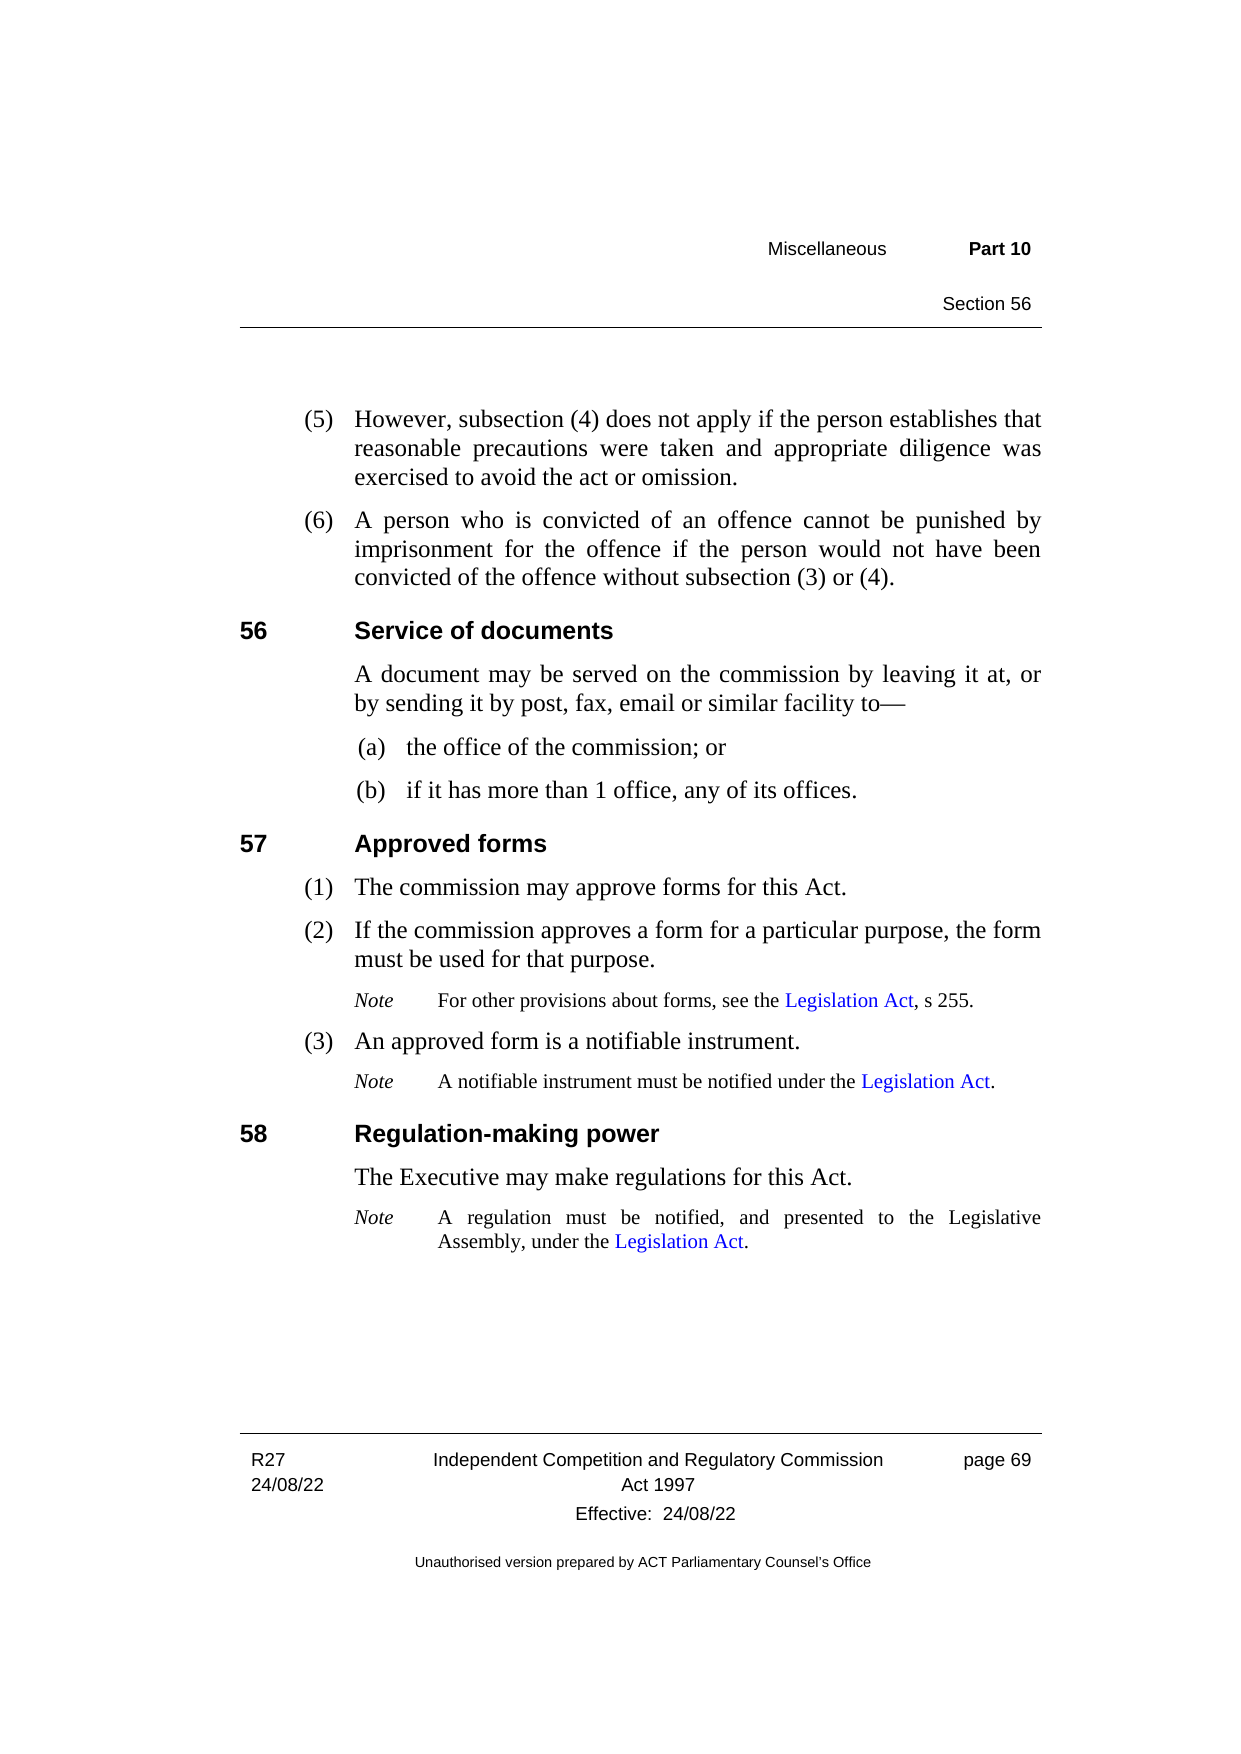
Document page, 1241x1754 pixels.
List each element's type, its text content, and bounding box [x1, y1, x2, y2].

text 56 Service of documents [239, 616, 1042, 645]
text (2) If the commission approves a form for a particular purpose, the form must be used for that purpose. [239, 915, 1042, 973]
text 58 Regulation-making power [239, 1118, 1042, 1147]
text (6) A person who is convicted of an offence cannot be punished by imprisonment for the offence if the person would not have been convicted of the offence without subsection (3) or (4). [239, 505, 1042, 591]
text The Executive may make regulations for this Act. [354, 1162, 1042, 1191]
text (b) if it has more than 1 office, any of its offices. [239, 775, 1042, 804]
text (5) However, subsection (4) does not apply if the person establishes that reasonable precautions were taken and appropriate diligence was exercised to avoid the act or omission. [239, 404, 1042, 490]
text Note A regulation must be notified, and presented to the Legislative Assembly, under the Legislation Act. [354, 1205, 1042, 1253]
text A document may be served on the commission by leaving it at, or by sending it by post, fax, email or similar facility to— [354, 659, 1042, 717]
text (1) The commission may approve forms for this Act. [239, 872, 1042, 901]
text Note For other provisions about forms, see the Legislation Act, s 255. [354, 987, 1042, 1012]
text (a) the office of the commission; or [239, 732, 1042, 760]
text 57 Approved forms [239, 829, 1042, 857]
text (3) An approved form is a notifiable instrument. [239, 1026, 1042, 1055]
text Note A notifiable instrument must be notified under the Legislation Act. [354, 1069, 1042, 1093]
